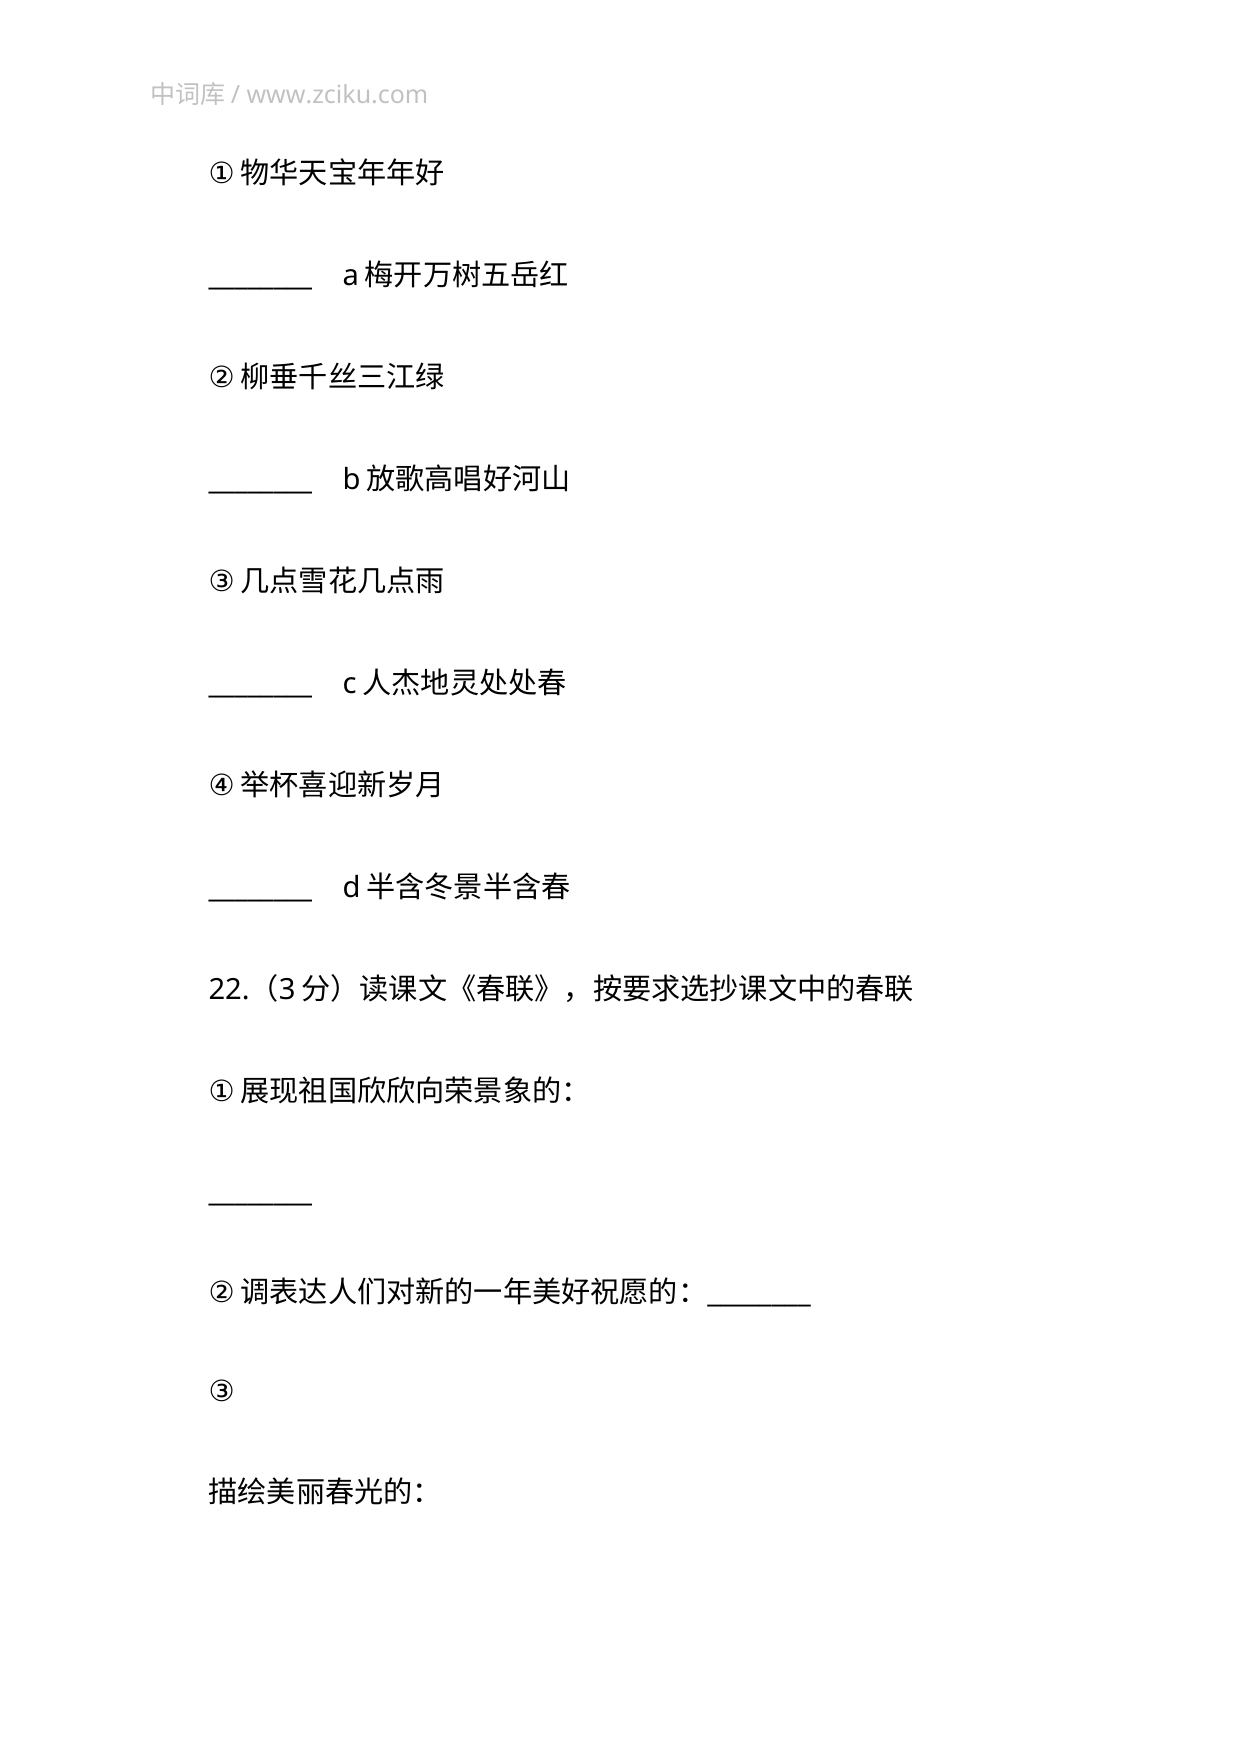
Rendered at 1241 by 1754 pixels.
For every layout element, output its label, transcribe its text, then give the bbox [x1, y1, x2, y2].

text ________ [150, 1170, 1090, 1209]
text ①展现祖国欣欣向荣景象的： [150, 1068, 1090, 1110]
text ④举杯喜迎新岁月 [150, 762, 1090, 804]
text 描绘美丽春光的： [150, 1469, 1090, 1511]
text ________ c人杰地灵处处春 [150, 660, 1090, 702]
text ________ a梅开万树五岳红 [150, 252, 1090, 294]
text ________ d半含冬景半含春 [150, 864, 1090, 906]
text ③ [150, 1370, 1090, 1410]
text ③几点雪花几点雨 [150, 558, 1090, 600]
text ②调表达人们对新的一年美好祝愿的：________ [150, 1268, 1090, 1311]
text ________ b放歌高唱好河山 [150, 456, 1090, 498]
text 22.（3分）读课文《春联》，按要求选抄课文中的春联 [150, 966, 1090, 1008]
text ①物华天宝年年好 [150, 150, 1090, 192]
text ②柳垂千丝三江绿 [150, 354, 1090, 396]
